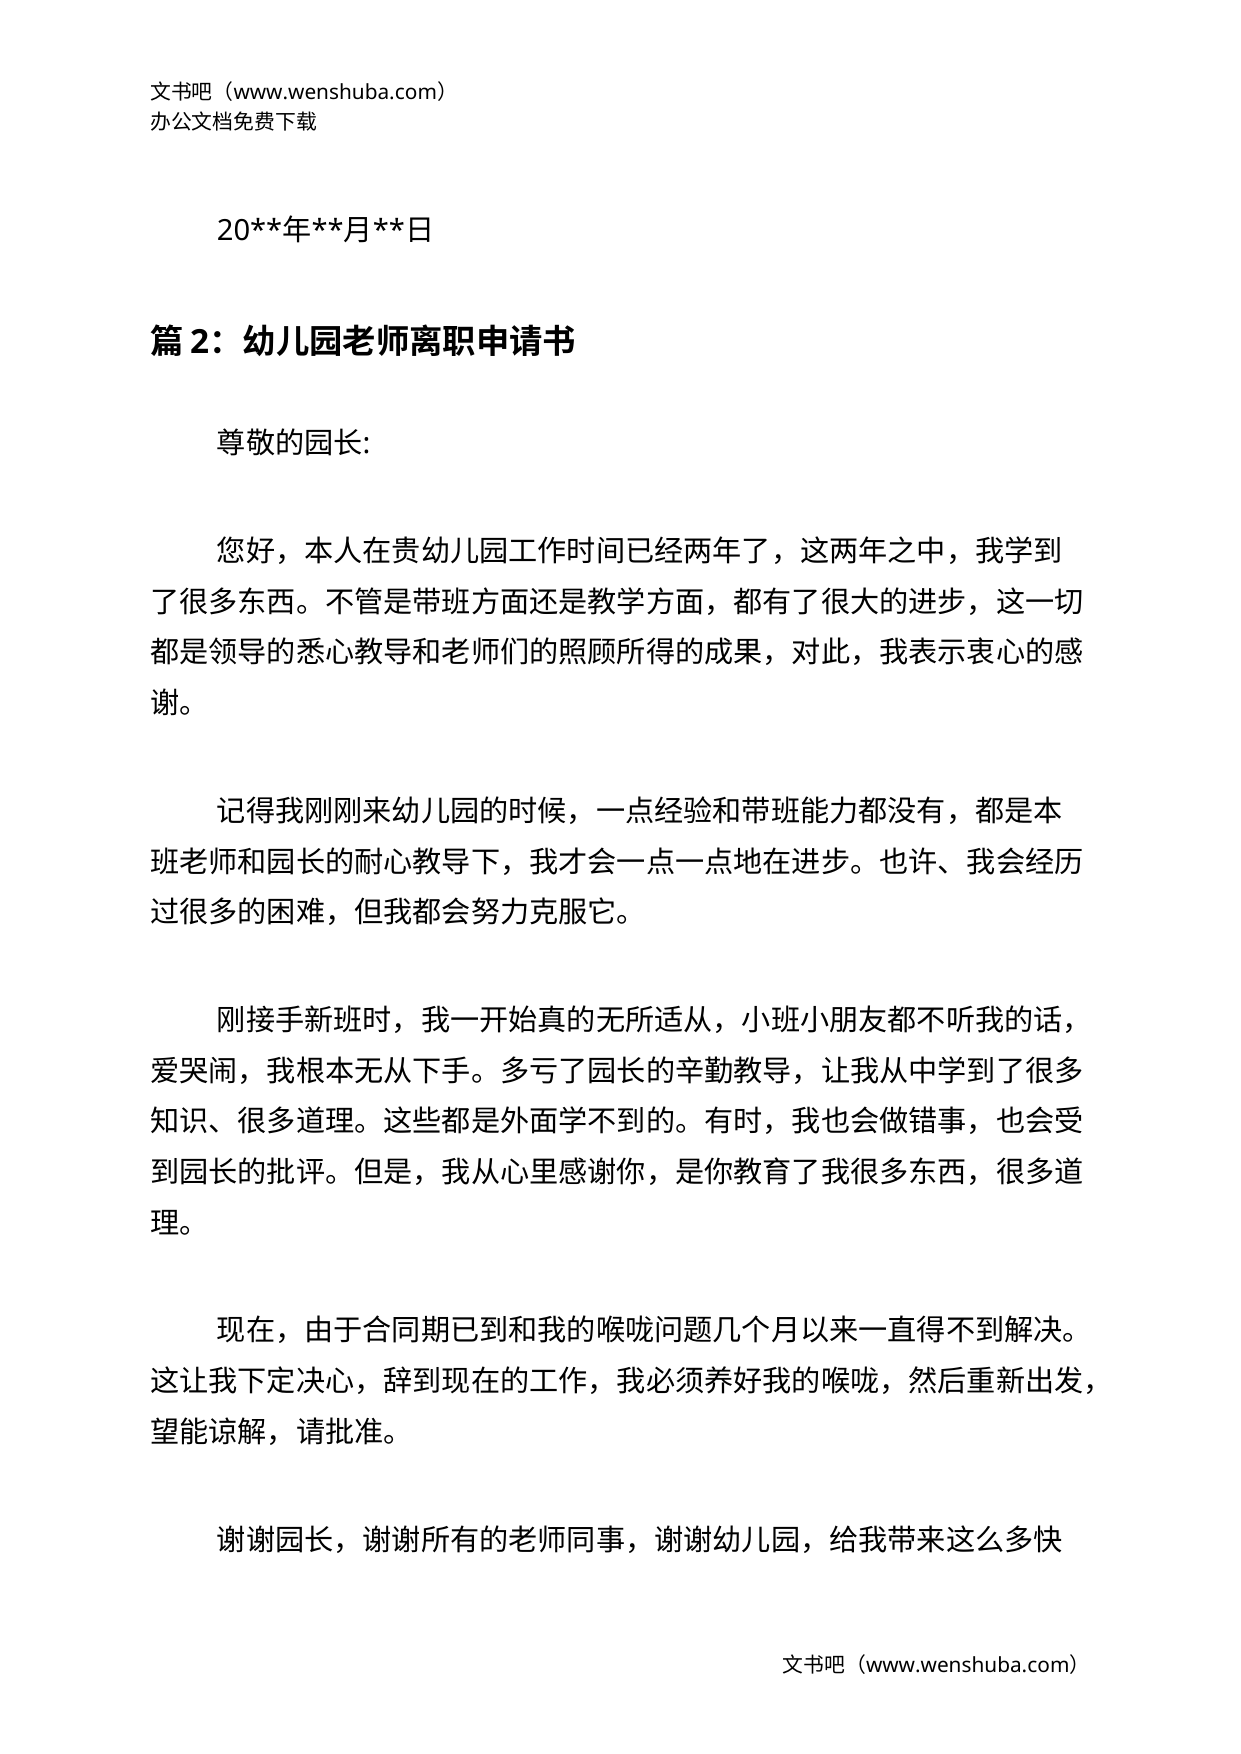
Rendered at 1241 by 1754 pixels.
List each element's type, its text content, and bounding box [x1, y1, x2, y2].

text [150, 1516, 1090, 1558]
text 尊敬的园长: [150, 420, 1090, 462]
text 20**年**月**日 [150, 207, 1090, 249]
text 记得我刚刚来幼儿园的时候，一点经验和带班能力都没有，都是本班老师和园长的耐心教导下，我才会一点一点地在进步。也许、我会经历过很多的困难，但我都会努力克服它。 [150, 787, 1090, 931]
text 刚接手新班时，我一开始真的无所适从，小班小朋友都不听我的话，爱哭闹，我根本无从下手。多亏了园长的辛勤教导，让我从中学到了很多知识、很多道理。这些都是外面学不到的。有时，我也会做错事，也会受到园长的批评。但是，我从心里感谢你，是你教育了我很多东西，很多道理。 [150, 996, 1090, 1242]
text 篇2：幼儿园老师离职申请书 [150, 314, 1090, 363]
text 您好，本人在贵幼儿园工作时间已经两年了，这两年之中，我学到了很多东西。不管是带班方面还是教学方面，都有了很大的进步，这一切都是领导的悉心教导和老师们的照顾所得的成果，对此，我表示衷心的感谢。 [150, 528, 1090, 722]
text 现在，由于合同期已到和我的喉咙问题几个月以来一直得不到解决。这让我下定决心，辞到现在的工作，我必须养好我的喉咙，然后重新出发，望能谅解，请批准。 [150, 1307, 1090, 1451]
